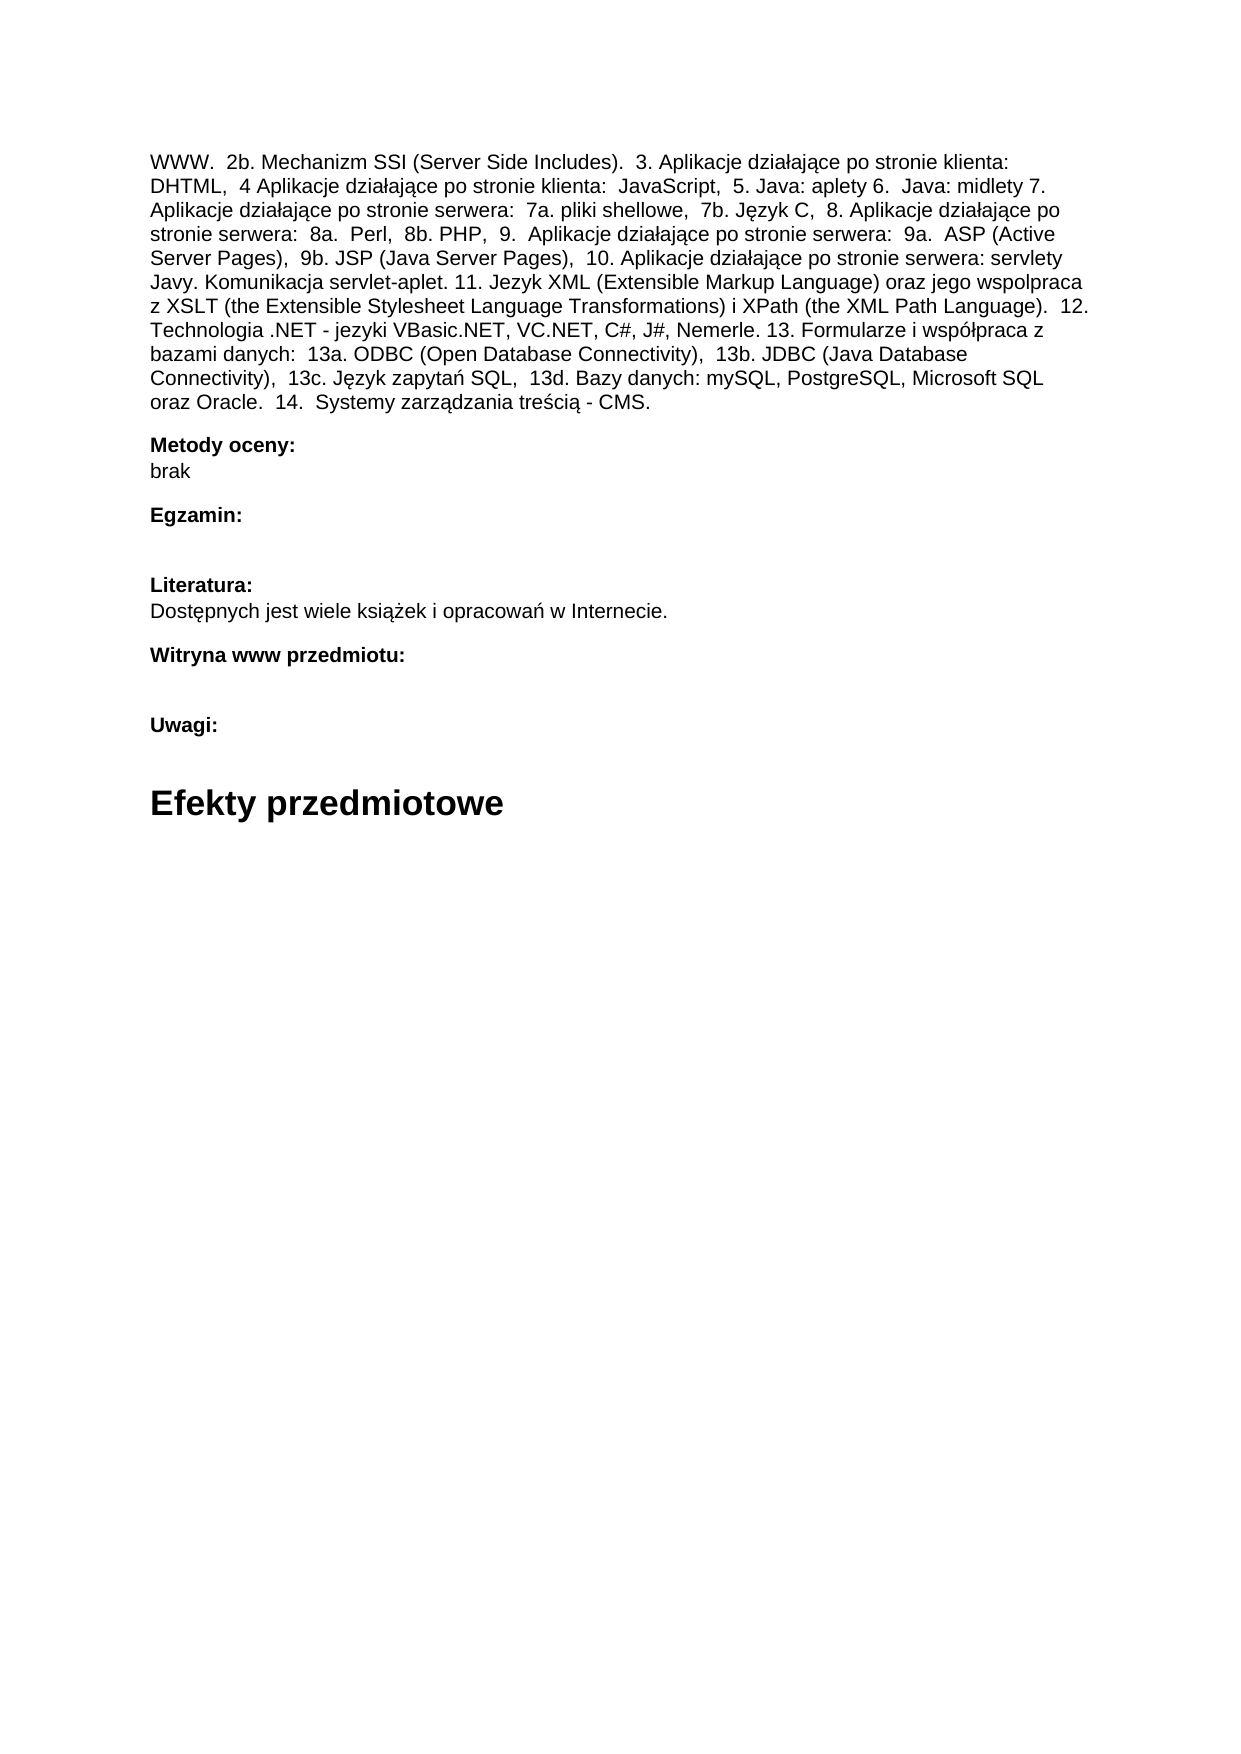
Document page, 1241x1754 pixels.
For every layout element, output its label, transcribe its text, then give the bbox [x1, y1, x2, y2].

text Dostępnych jest wiele książek i opracowań w Internecie. [150, 599, 1090, 623]
text Egzamin: [150, 503, 1090, 527]
text Literatura: [150, 573, 1090, 597]
subtitle Efekty przedmiotowe [150, 782, 1090, 823]
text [150, 150, 1090, 413]
text Metody oceny: [150, 433, 1090, 457]
text Uwagi: [150, 712, 1090, 736]
text Witryna www przedmiotu: [150, 643, 1090, 667]
text brak [150, 459, 1090, 483]
